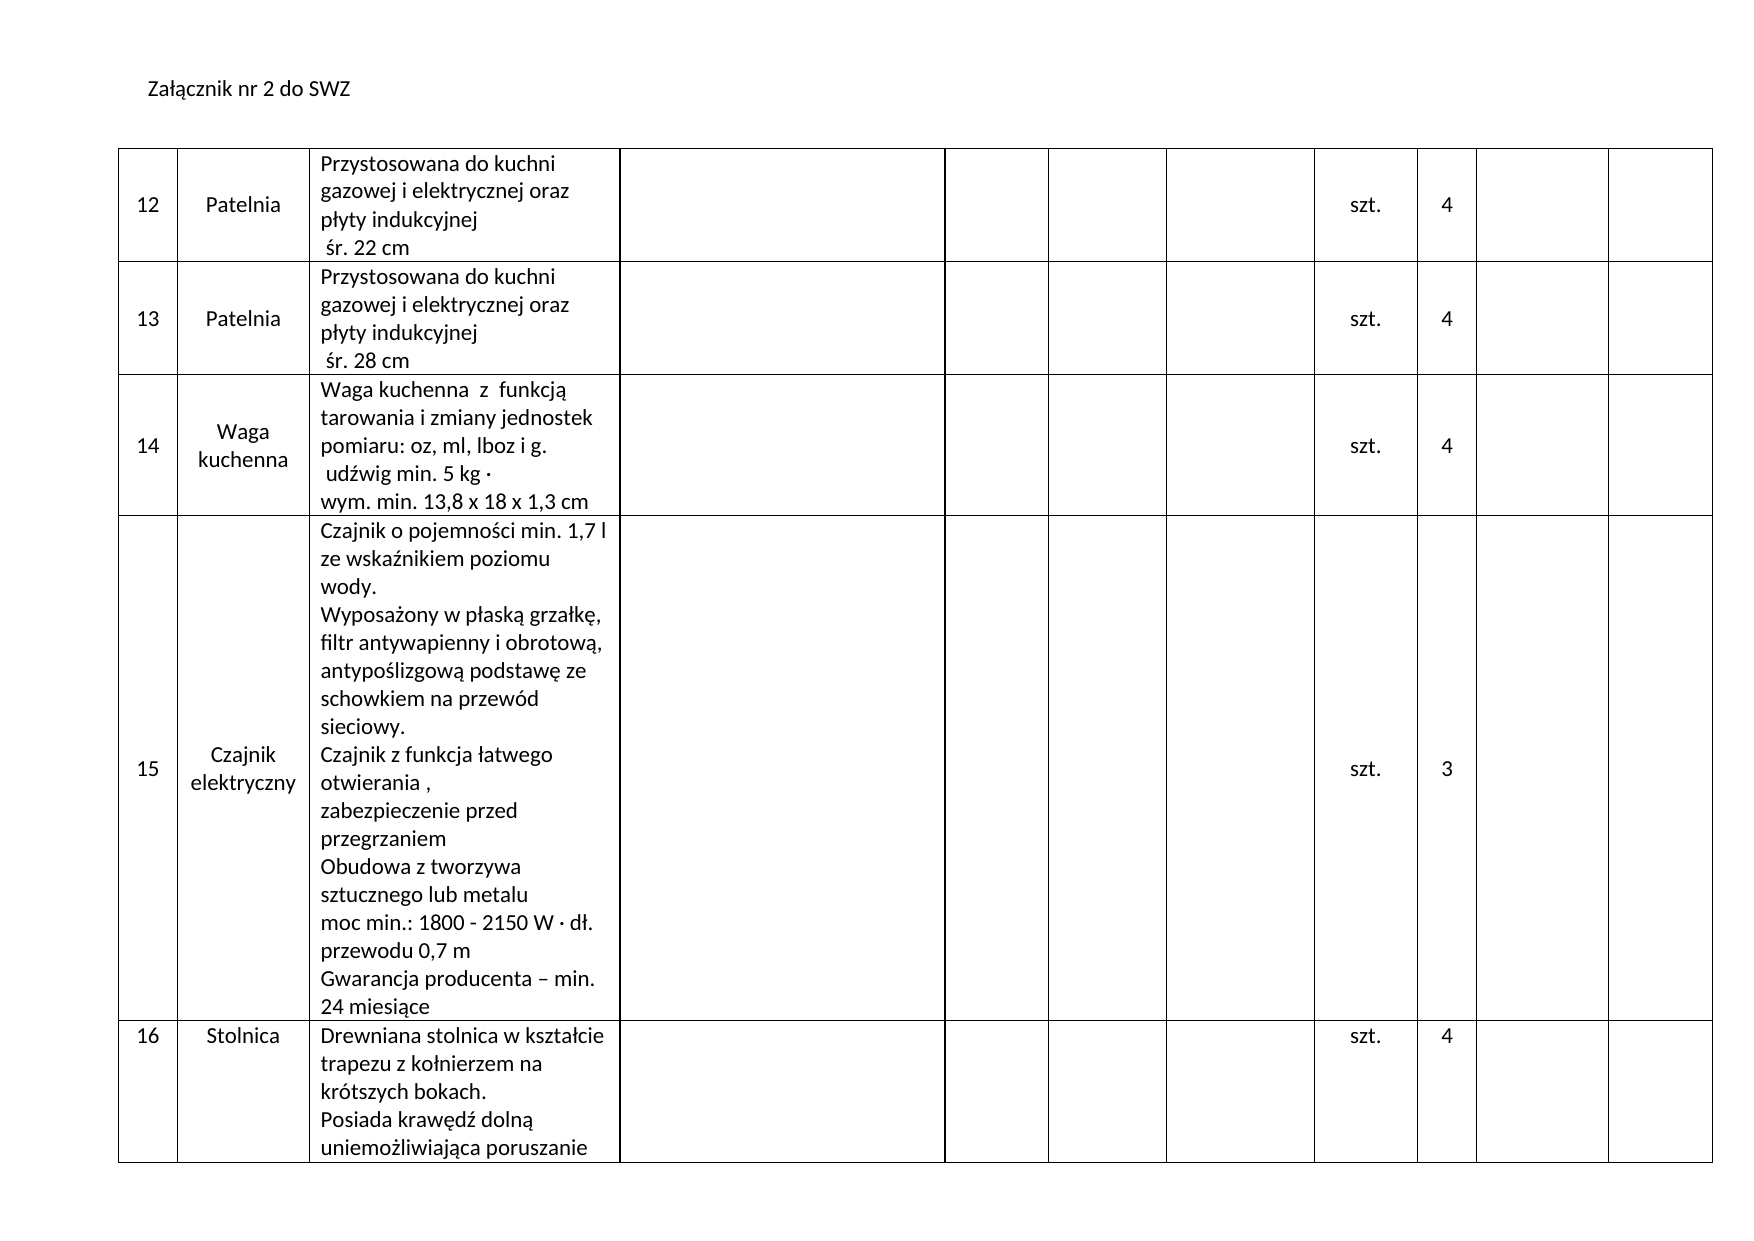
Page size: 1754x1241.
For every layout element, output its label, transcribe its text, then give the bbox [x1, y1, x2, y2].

table_cell [1477, 375, 1608, 515]
table_cell [1167, 149, 1314, 261]
table_cell Waga kuchenna z funkcją tarowania i zmiany jednostek pomiaru: oz, ml, lboz i g. udźwig min. 5 kg · wym. min. 13,8 x 18 x 1,3 cm [310, 375, 619, 515]
table_cell szt. [1315, 516, 1417, 1020]
table_cell Czajnik o pojemności min. 1,7 l ze wskaźnikiem poziomu wody. Wyposażony w płaską grzałkę, filtr antywapienny i obrotową, antypoślizgową podstawę ze schowkiem na przewód sieciowy. Czajnik z funkcja łatwego otwierania , zabezpieczenie przed przegrzaniem Obudowa z tworzywa sztucznego lub metalu moc min.: 1800 - 2150 W · dł. przewodu 0,7 m Gwarancja producenta – min. 24 miesiące [310, 516, 619, 1020]
table_cell 4 [1418, 262, 1476, 374]
table_cell Stolnica [178, 1021, 309, 1162]
table_cell [621, 1021, 944, 1162]
table_cell [1167, 262, 1314, 374]
table_cell 3 [1418, 516, 1476, 1020]
table_cell [1167, 1021, 1314, 1162]
table_cell szt. [1315, 149, 1417, 261]
table_cell [1609, 262, 1712, 374]
table_cell 4 [1418, 1021, 1476, 1162]
table_cell [1477, 149, 1608, 261]
table_cell Waga kuchenna [178, 375, 309, 515]
table_cell [1477, 516, 1608, 1020]
table_cell [1609, 375, 1712, 515]
table_cell 4 [1418, 149, 1476, 261]
table_cell Czajnik elektryczny [178, 516, 309, 1020]
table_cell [310, 1021, 619, 1162]
table_cell [1049, 1021, 1166, 1162]
table_cell [1609, 516, 1712, 1020]
table_cell [1477, 1021, 1608, 1162]
table_cell [1609, 149, 1712, 261]
table_cell [946, 262, 1048, 374]
table_cell 14 [119, 375, 177, 515]
table_cell 16 [119, 1021, 177, 1162]
table_cell 13 [119, 262, 177, 374]
table_cell 12 [119, 149, 177, 261]
table_cell Przystosowana do kuchni gazowej i elektrycznej oraz płyty indukcyjnej śr. 22 cm [310, 149, 619, 261]
table_cell [621, 516, 944, 1020]
table_cell [1477, 262, 1608, 374]
table_cell [1609, 1021, 1712, 1162]
table_cell [1049, 149, 1166, 261]
table_cell szt. [1315, 1021, 1417, 1162]
table_cell [1167, 375, 1314, 515]
table_cell [621, 262, 944, 374]
table_cell [946, 1021, 1048, 1162]
table_cell Przystosowana do kuchni gazowej i elektrycznej oraz płyty indukcyjnej śr. 28 cm [310, 262, 619, 374]
table_cell szt. [1315, 375, 1417, 515]
table_cell 4 [1418, 375, 1476, 515]
table_cell 15 [119, 516, 177, 1020]
table_cell [946, 375, 1048, 515]
table_cell [1049, 516, 1166, 1020]
table_cell [621, 375, 944, 515]
table_cell [1167, 516, 1314, 1020]
table_cell [946, 516, 1048, 1020]
table_cell szt. [1315, 262, 1417, 374]
table_cell [621, 149, 944, 261]
table_cell [1049, 262, 1166, 374]
table_cell [1049, 375, 1166, 515]
table_cell [946, 149, 1048, 261]
table_cell Patelnia [178, 149, 309, 261]
table_cell Patelnia [178, 262, 309, 374]
